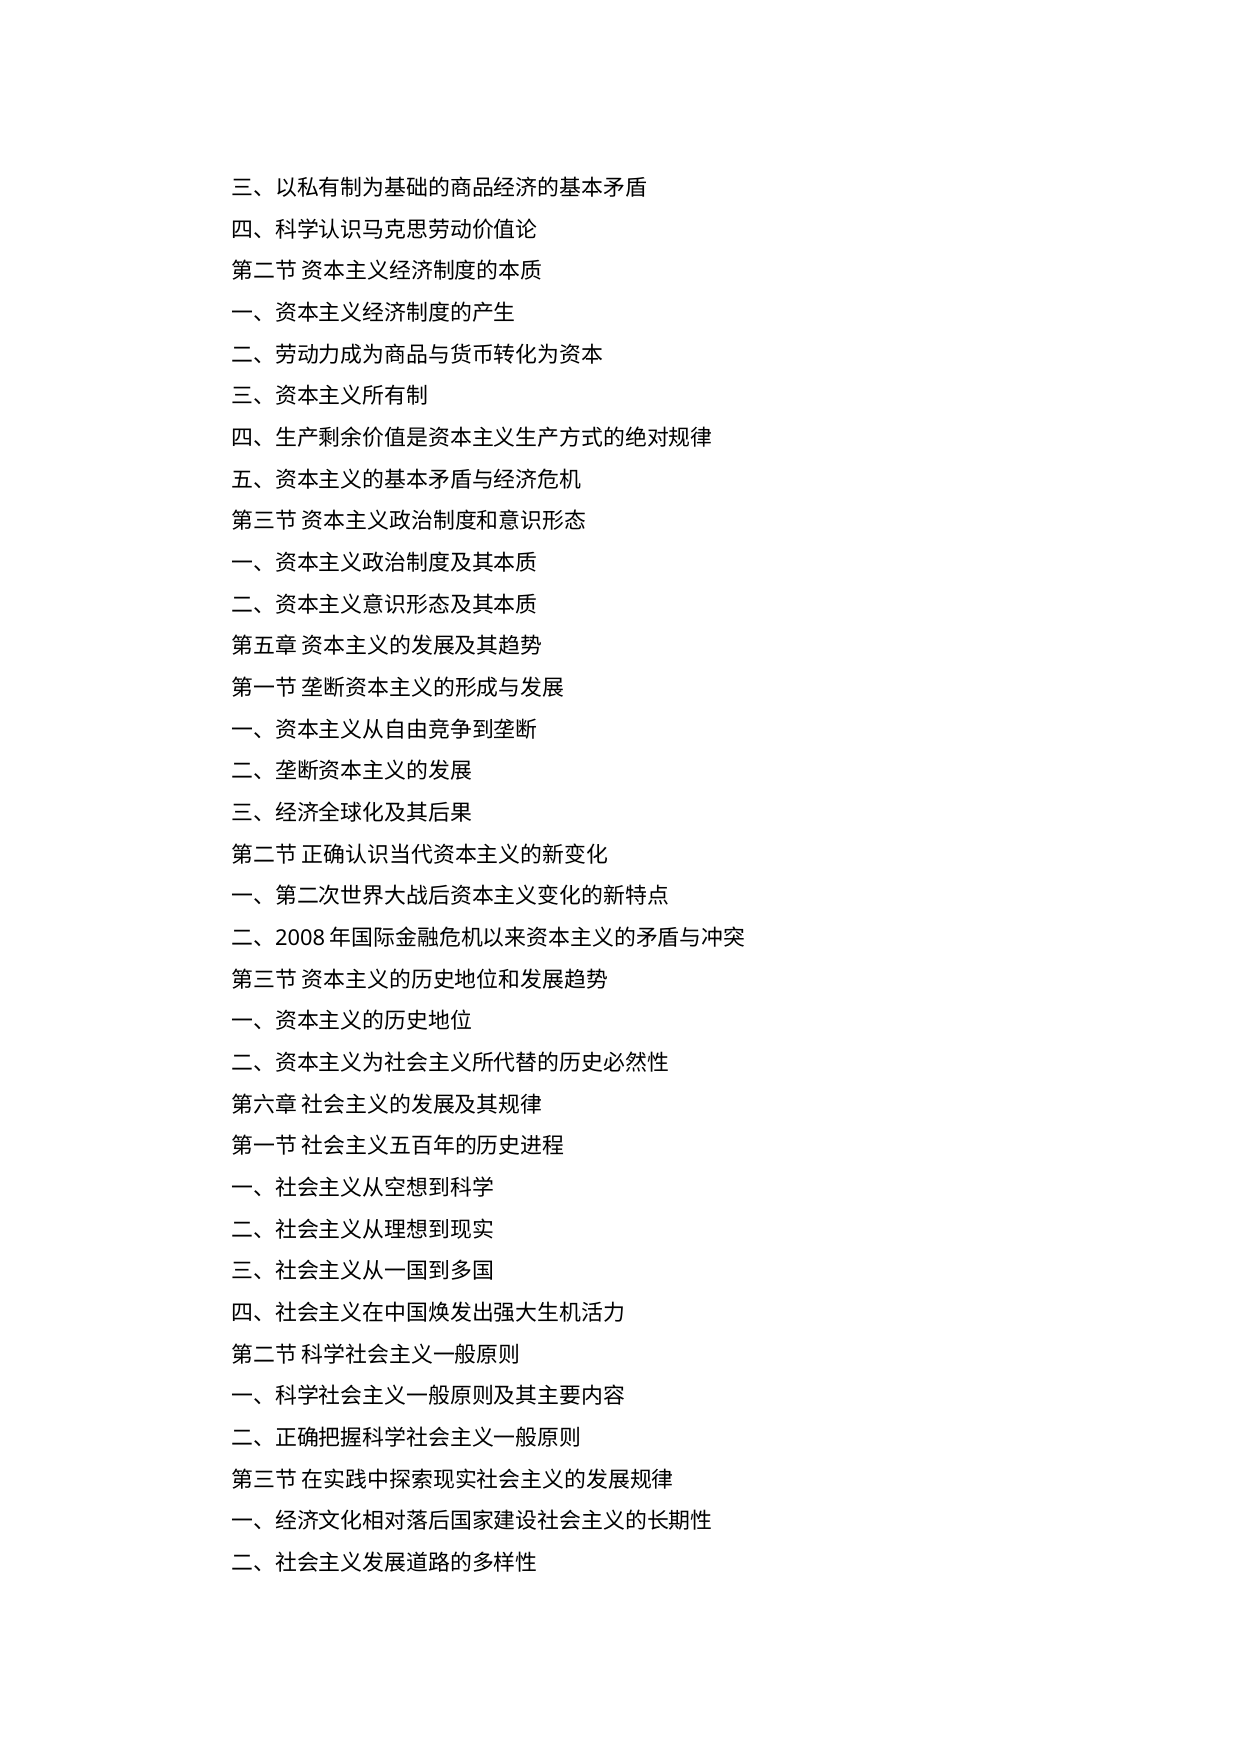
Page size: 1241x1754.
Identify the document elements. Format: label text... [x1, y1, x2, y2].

text 五、资本主义的基本矛盾与经济危机 [187, 454, 1053, 495]
text 二、劳动力成为商品与货币转化为资本 [187, 329, 1053, 370]
text 一、资本主义政治制度及其本质 [187, 537, 1053, 579]
text 三、经济全球化及其后果 [187, 787, 1053, 829]
text 一、第二次世界大战后资本主义变化的新特点 [187, 870, 1053, 912]
text 第三节 资本主义的历史地位和发展趋势 [187, 954, 1053, 995]
text 第一节 社会主义五百年的历史进程 [187, 1120, 1053, 1162]
text 第三节 在实践中探索现实社会主义的发展规律 [187, 1454, 1053, 1495]
text 四、科学认识马克思劳动价值论 [187, 204, 1053, 245]
text 一、社会主义从空想到科学 [187, 1162, 1053, 1204]
text 四、生产剩余价值是资本主义生产方式的绝对规律 [187, 412, 1053, 454]
text 二、2008年国际金融危机以来资本主义的矛盾与冲突 [187, 912, 1053, 954]
text 三、资本主义所有制 [187, 370, 1053, 412]
text 第三节 资本主义政治制度和意识形态 [187, 495, 1053, 537]
text 二、正确把握科学社会主义一般原则 [187, 1412, 1053, 1454]
text 一、资本主义的历史地位 [187, 995, 1053, 1037]
text 一、经济文化相对落后国家建设社会主义的长期性 [187, 1495, 1053, 1537]
text 一、资本主义从自由竞争到垄断 [187, 704, 1053, 745]
text 第二节 正确认识当代资本主义的新变化 [187, 829, 1053, 870]
text 二、社会主义从理想到现实 [187, 1204, 1053, 1245]
text 二、资本主义意识形态及其本质 [187, 579, 1053, 620]
text 第五章 资本主义的发展及其趋势 [187, 620, 1053, 662]
text 第二节 资本主义经济制度的本质 [187, 245, 1053, 287]
text 一、科学社会主义一般原则及其主要内容 [187, 1370, 1053, 1412]
text 二、垄断资本主义的发展 [187, 745, 1053, 787]
text 一、资本主义经济制度的产生 [187, 287, 1053, 329]
text 三、以私有制为基础的商品经济的基本矛盾 [187, 162, 1053, 204]
text 二、资本主义为社会主义所代替的历史必然性 [187, 1037, 1053, 1079]
text 第六章 社会主义的发展及其规律 [187, 1079, 1053, 1120]
text 第一节 垄断资本主义的形成与发展 [187, 662, 1053, 704]
text 四、社会主义在中国焕发出强大生机活力 [187, 1287, 1053, 1329]
text 二、社会主义发展道路的多样性 [187, 1537, 1053, 1579]
text 三、社会主义从一国到多国 [187, 1245, 1053, 1287]
text 第二节 科学社会主义一般原则 [187, 1329, 1053, 1370]
